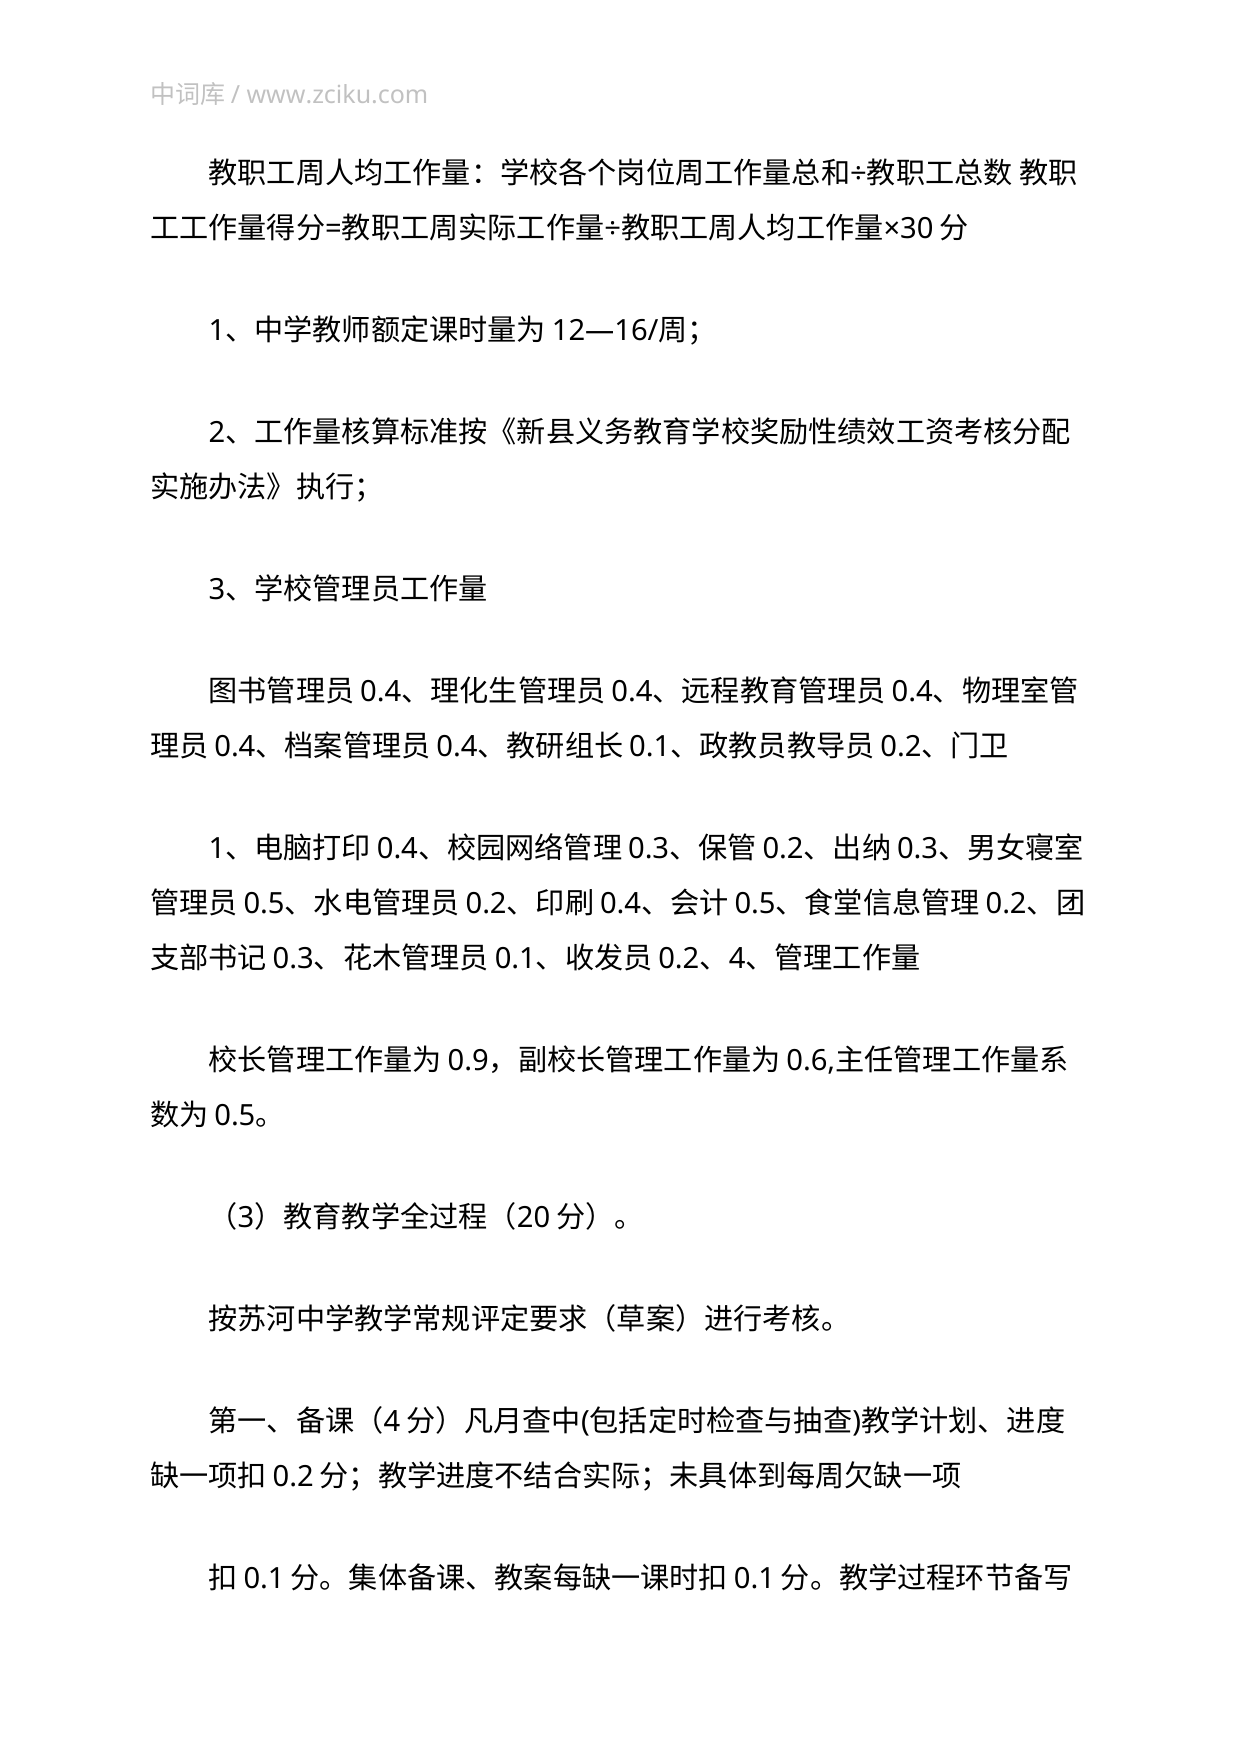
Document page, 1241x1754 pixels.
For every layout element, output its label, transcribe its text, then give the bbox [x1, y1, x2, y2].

text 1、电脑打印0.4、校园网络管理0.3、保管0.2、出纳0.3、男女寝室管理员0.5、水电管理员0.2、印刷0.4、会计0.5、食堂信息管理0.2、团支部书记0.3、花木管理员0.1、收发员0.2、4、管理工作量 [150, 825, 1090, 977]
text 校长管理工作量为0.9，副校长管理工作量为0.6,主任管理工作量系数为0.5。 [150, 1037, 1090, 1134]
text 第一、备课（4分）凡月查中(包括定时检查与抽查)教学计划、进度缺一项扣0.2分；教学进度不结合实际；未具体到每周欠缺一项 [150, 1397, 1090, 1495]
text （3）教育教学全过程（20分）。 [150, 1194, 1090, 1236]
text 2、工作量核算标准按《新县义务教育学校奖励性绩效工资考核分配实施办法》执行； [150, 409, 1090, 506]
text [150, 1554, 1090, 1597]
text 1、中学教师额定课时量为12—16/周； [150, 307, 1090, 349]
text 图书管理员0.4、理化生管理员0.4、远程教育管理员0.4、物理室管理员0.4、档案管理员0.4、教研组长0.1、政教员教导员0.2、门卫 [150, 668, 1090, 765]
text 按苏河中学教学常规评定要求（草案）进行考核。 [150, 1296, 1090, 1338]
text 3、学校管理员工作量 [150, 566, 1090, 608]
text 教职工周人均工作量：学校各个岗位周工作量总和÷教职工总数 教职工工作量得分=教职工周实际工作量÷教职工周人均工作量×30分 [150, 150, 1090, 247]
